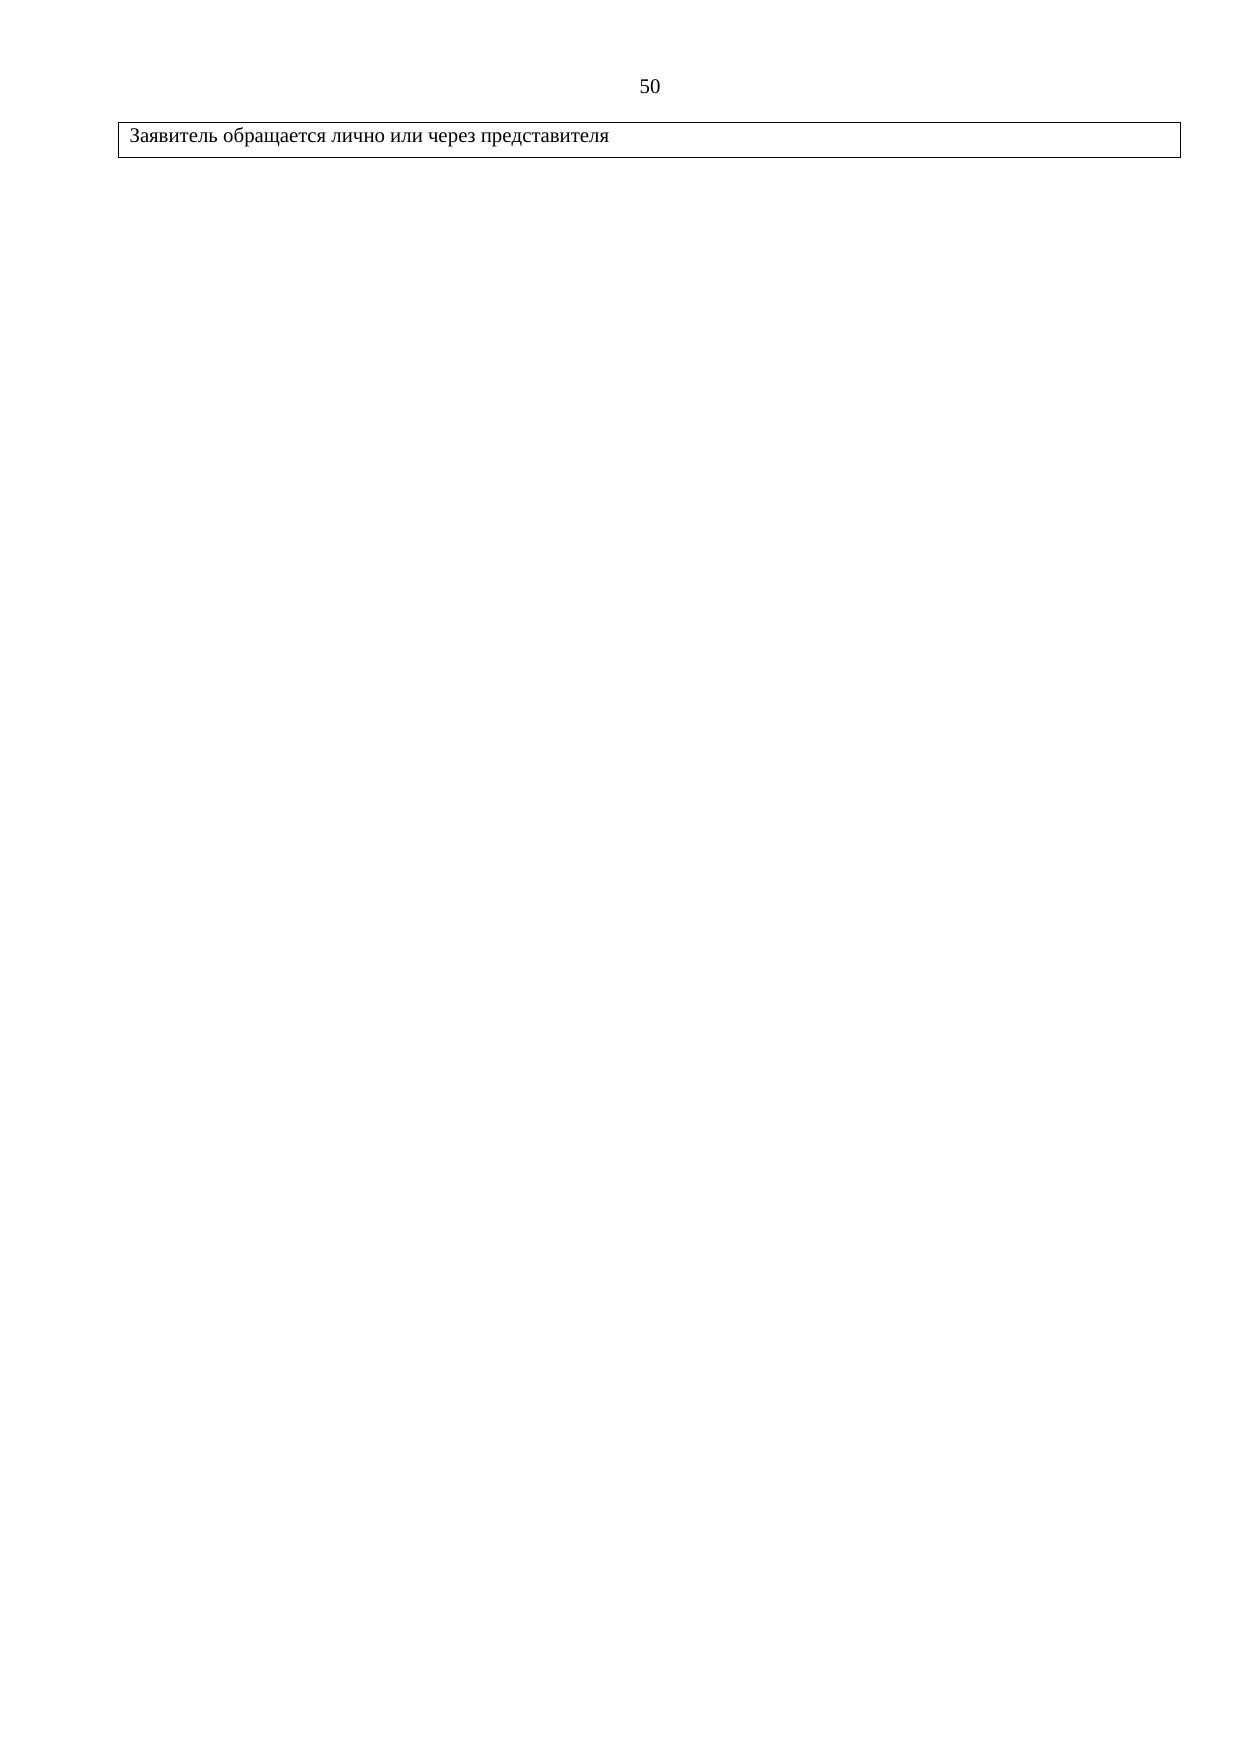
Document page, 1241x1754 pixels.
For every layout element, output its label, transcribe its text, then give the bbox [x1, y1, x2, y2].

table_cell Заявитель обращается лично или через представителя [119, 123, 1180, 157]
